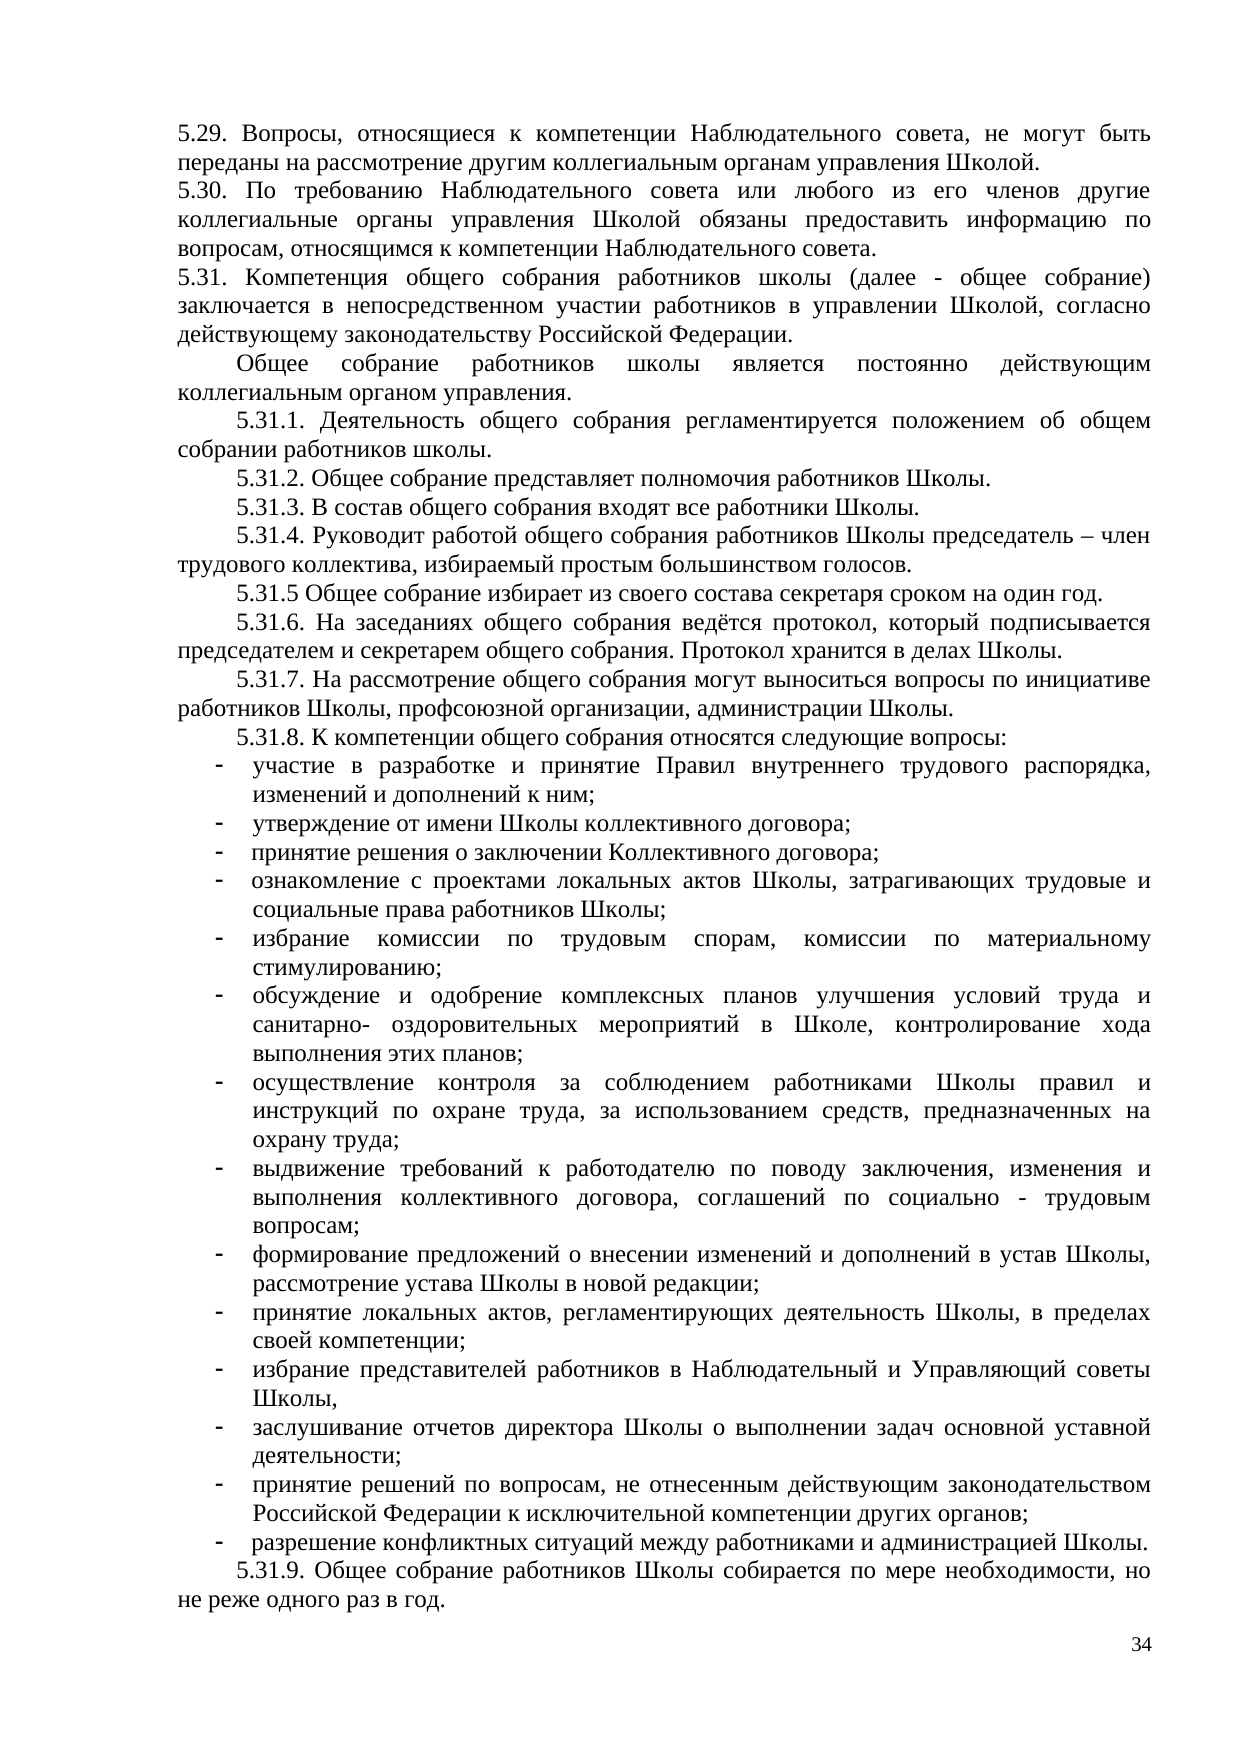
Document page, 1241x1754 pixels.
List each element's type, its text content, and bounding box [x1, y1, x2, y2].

list принятие решения о заключении Коллективного договора; [215, 837, 1152, 866]
text 5.31.1. Деятельность общего собрания регламентируется положением об общем собрании работников школы. [177, 406, 1152, 463]
list выдвижение требований к работодателю по поводу заключения, изменения и выполнения коллективного договора, соглашений по социально - трудовым вопросам; [215, 1153, 1152, 1239]
list ознакомление с проектами локальных актов Школы, затрагивающих трудовые и социальные права работников Школы; [215, 866, 1152, 923]
text 5.31.7. На рассмотрение общего собрания могут выноситься вопросы по инициативе работников Школы, профсоюзной организации, администрации Школы. [177, 664, 1152, 722]
list 5.31.4. Руководит работой общего собрания работников Школы председатель – член трудового коллектива, избираемый простым большинством голосов. [177, 521, 1152, 578]
list осуществление контроля за соблюдением работниками Школы правил и инструкций по охране труда, за использованием средств, предназначенных на охрану труда; [215, 1067, 1152, 1153]
list принятие решений по вопросам, не отнесенным действующим законодательством Российской Федерации к исключительной компетенции других органов; [215, 1469, 1152, 1527]
text 5.31. Компетенция общего собрания работников школы (далее - общее собрание) заключается в непосредственном участии работников в управлении Школой, согласно действующему законодательству Российской Федерации. [177, 262, 1152, 348]
text 5.31.5 Общее собрание избирает из своего состава секретаря сроком на один год. [177, 578, 1152, 607]
list разрешение конфликтных ситуаций между работниками и администрацией Школы. [215, 1527, 1152, 1556]
list обсуждение и одобрение комплексных планов улучшения условий труда и санитарно- оздоровительных мероприятий в Школе, контролирование хода выполнения этих планов; [215, 981, 1152, 1067]
list избрание представителей работников в Наблюдательный и Управляющий советы Школы, [215, 1354, 1152, 1412]
list формирование предложений о внесении изменений и дополнений в устав Школы, рассмотрение устава Школы в новой редакции; [215, 1239, 1152, 1297]
text 5.31.9. Общее собрание работников Школы собирается по мере необходимости, но не реже одного раз в год. [177, 1556, 1152, 1613]
text Общее собрание работников школы является постоянно действующим коллегиальным органом управления. [177, 348, 1152, 406]
list 5.30. По требованию Наблюдательного совета или любого из его членов другие коллегиальные органы управления Школой обязаны предоставить информацию по вопросам, относящимся к компетенции Наблюдательного совета. [177, 176, 1152, 262]
list 5.31.6. На заседаниях общего собрания ведётся протокол, который подписывается председателем и секретарем общего собрания. Протокол хранится в делах Школы. [177, 607, 1152, 664]
list утверждение от имени Школы коллективного договора; [215, 808, 1152, 837]
list 5.29. Вопросы, относящиеся к компетенции Наблюдательного совета, не могут быть переданы на рассмотрение другим коллегиальным органам управления Школой. [177, 118, 1152, 176]
list 5.31.8. К компетенции общего собрания относятся следующие вопросы: [177, 722, 1152, 751]
text 5.31.2. Общее собрание представляет полномочия работников Школы. [177, 463, 1152, 492]
list принятие локальных актов, регламентирующих деятельность Школы, в пределах своей компетенции; [215, 1297, 1152, 1354]
text 5.31.3. В состав общего собрания входят все работники Школы. [177, 492, 1152, 521]
list заслушивание отчетов директора Школы о выполнении задач основной уставной деятельности; [215, 1412, 1152, 1469]
list избрание комиссии по трудовым спорам, комиссии по материальному стимулированию; [215, 923, 1152, 981]
list участие в разработке и принятие Правил внутреннего трудового распорядка, изменений и дополнений к ним; [215, 751, 1152, 808]
